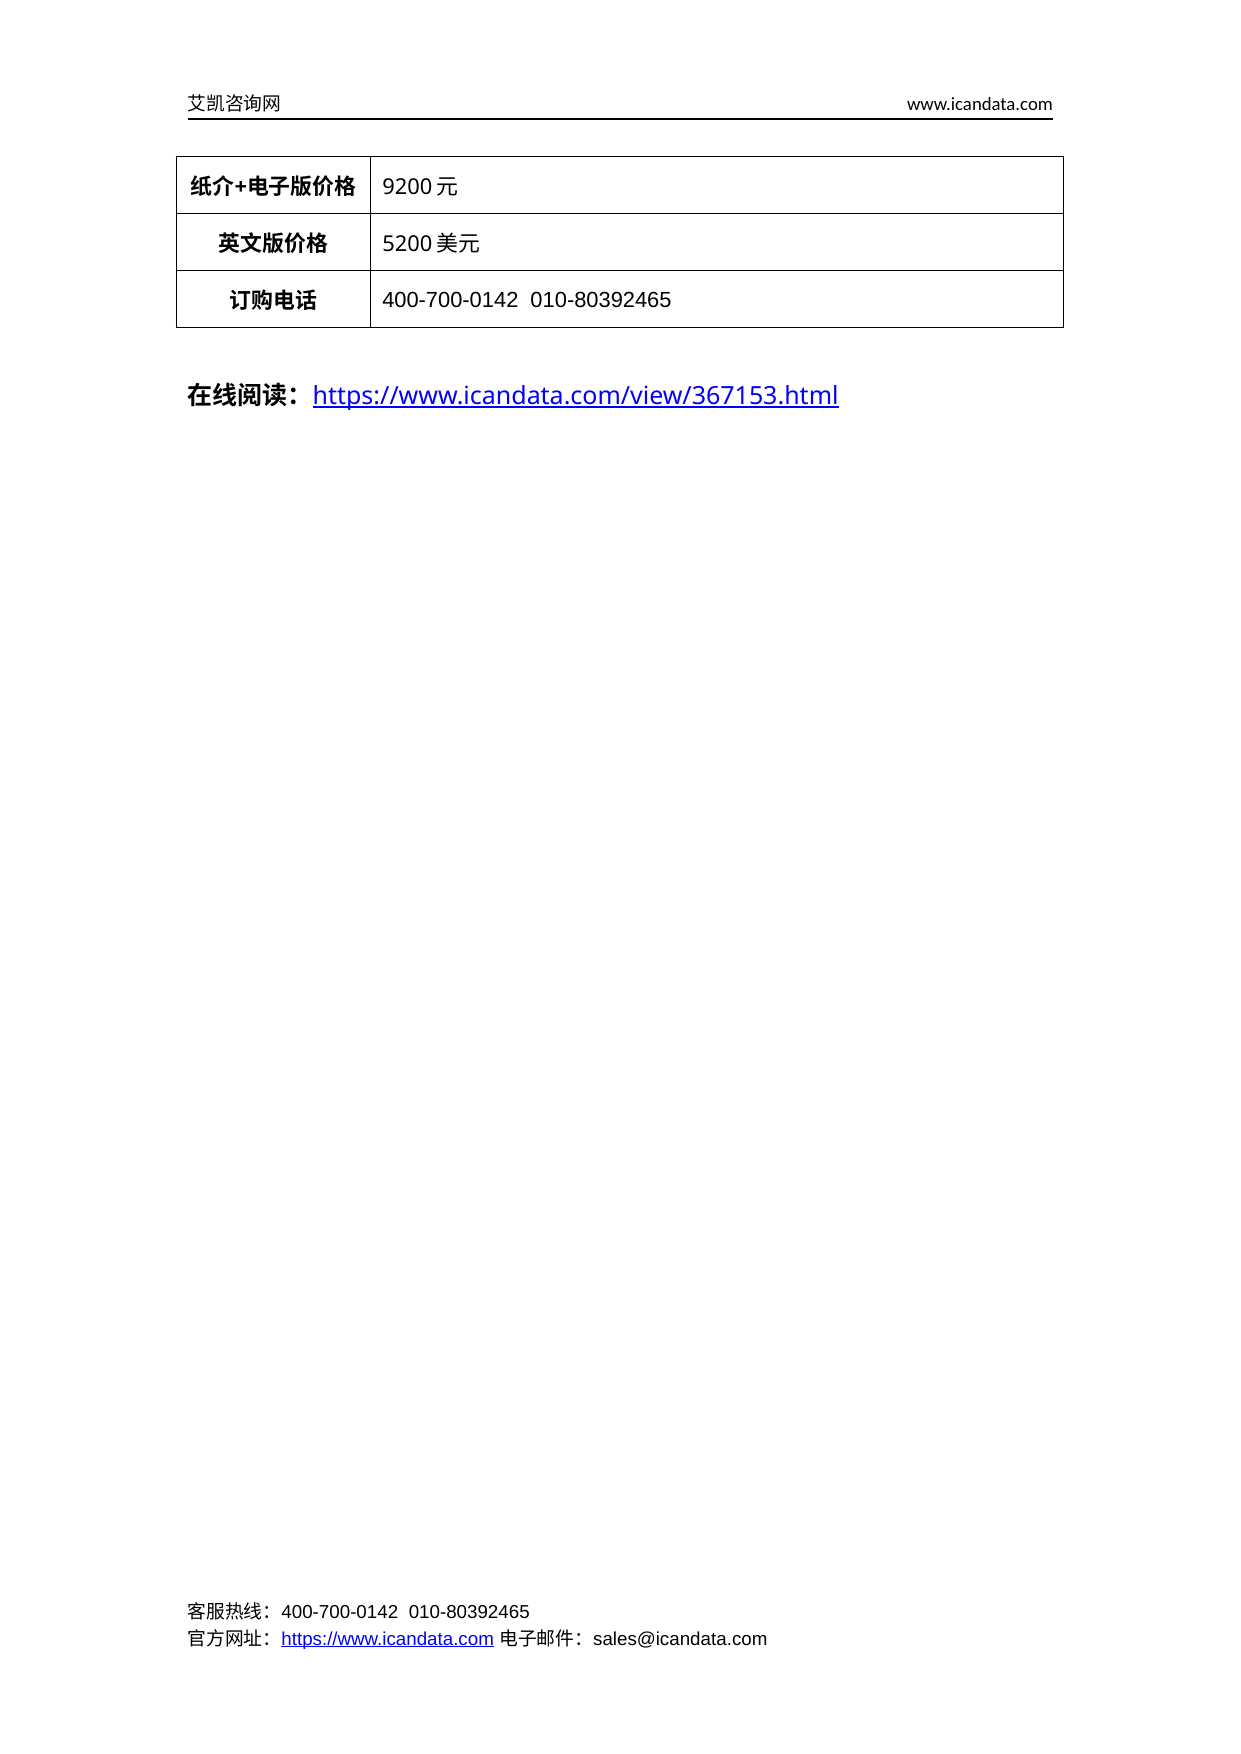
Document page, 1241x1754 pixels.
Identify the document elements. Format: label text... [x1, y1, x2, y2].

table_cell 5200美元 [371, 214, 1063, 270]
text 在线阅读：https://www.icandata.com/view/367153.html [187, 361, 1053, 426]
table_cell 400-700-0142 010-80392465 [371, 271, 1063, 327]
table_cell 英文版价格 [177, 214, 370, 270]
table_cell 纸介+电子版价格 [177, 157, 370, 213]
table_cell 9200元 [371, 157, 1063, 213]
table_cell 订购电话 [177, 271, 370, 327]
